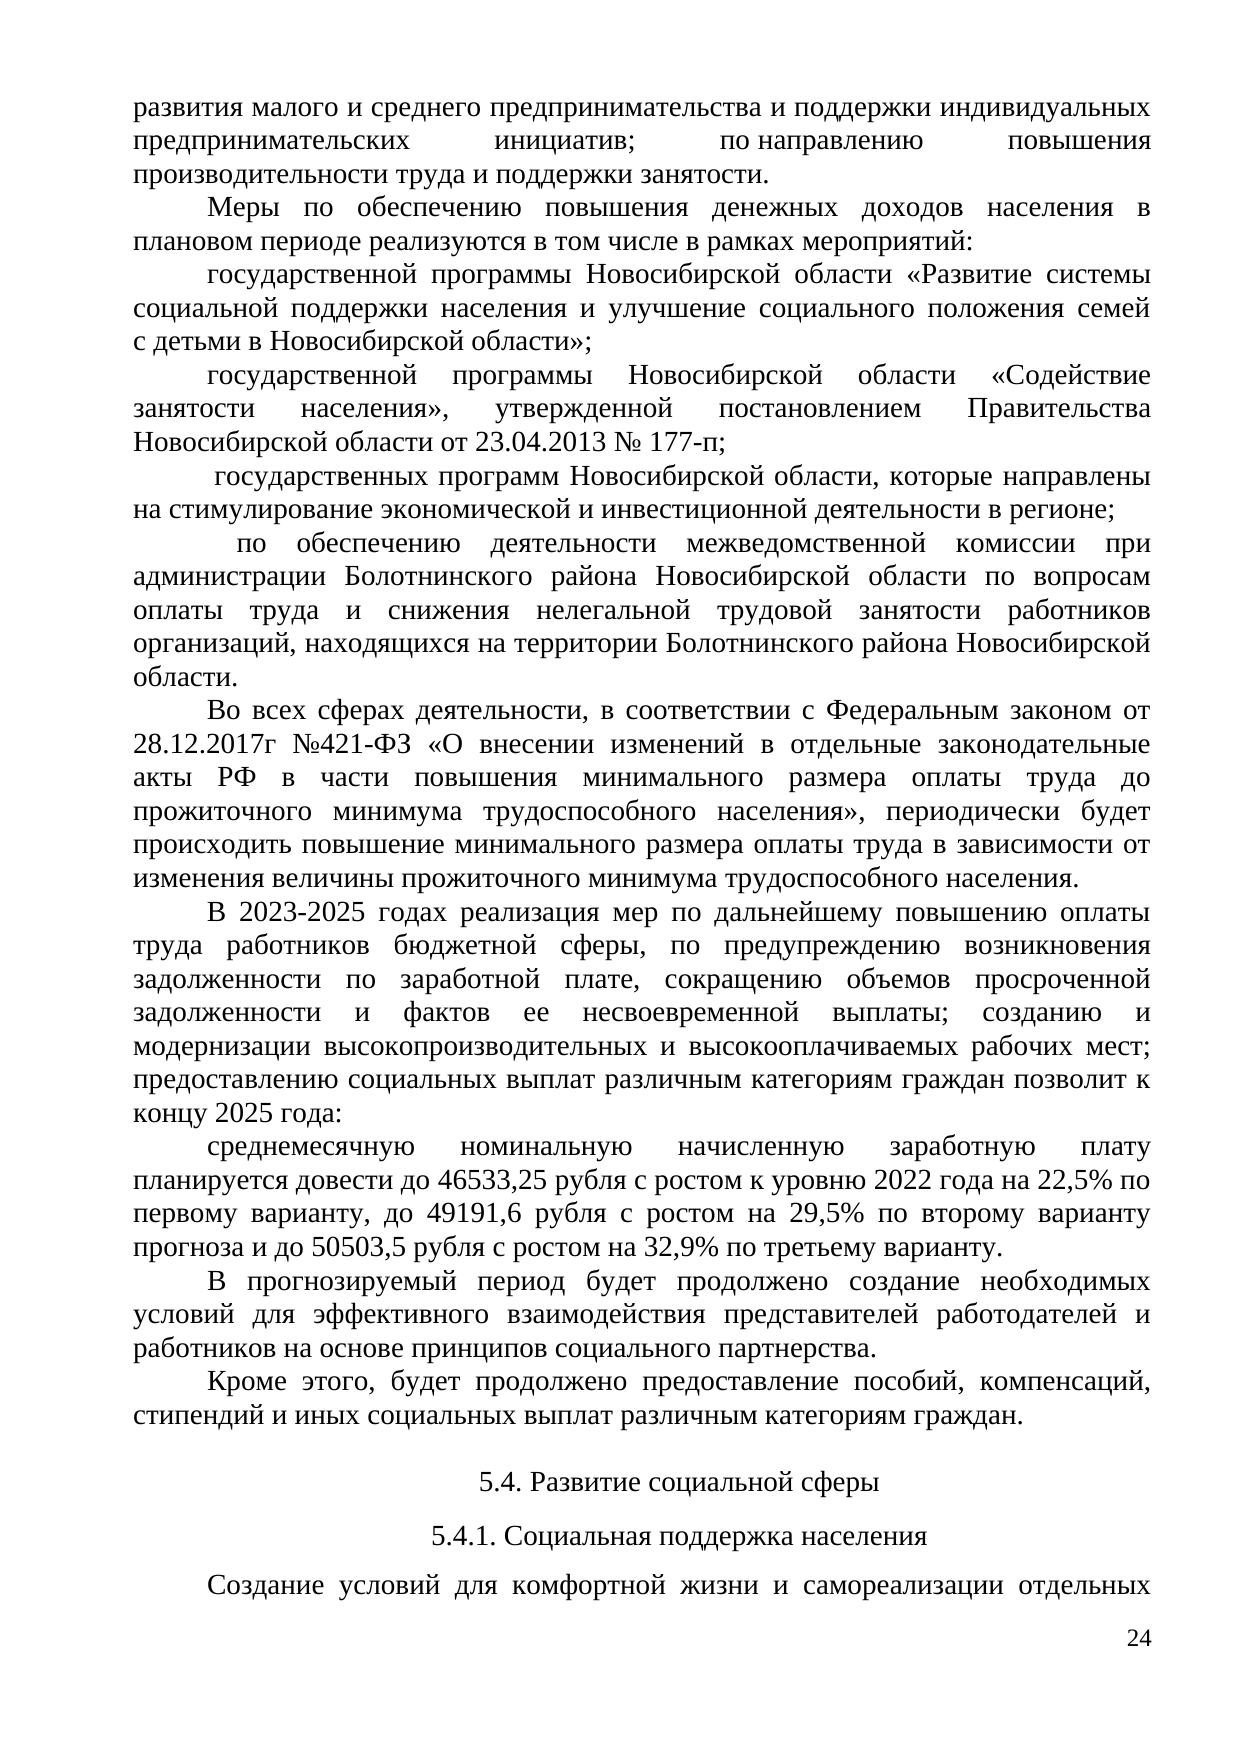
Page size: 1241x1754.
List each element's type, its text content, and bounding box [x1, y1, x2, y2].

text государственной программы Новосибирской области «Развитие системы социальной поддержки населения и улучшение социального положения семей с детьми в Новосибирской области»; [133, 256, 1152, 357]
text среднемесячную номинальную начисленную заработную плату планируется довести до 46533,25 рубля с ростом к уровню 2022 года на 22,5% по первому варианту, до 49191,6 рубля с ростом на 29,5% по второму варианту прогноза и до 50503,5 рубля с ростом на 32,9% по третьему варианту. [133, 1128, 1152, 1263]
text В 2023-2025 годах реализация мер по дальнейшему повышению оплаты труда работников бюджетной сферы, по предупреждению возникновения задолженности по заработной плате, сокращению объемов просроченной задолженности и фактов ее несвоевременной выплаты; созданию и модернизации высокопроизводительных и высокооплачиваемых рабочих мест; предоставлению социальных выплат различным категориям граждан позволит к концу 2025 года: [133, 894, 1152, 1128]
text Во всех сферах деятельности, в соответствии с Федеральным законом от 28.12.2017г №421-ФЗ «О внесении изменений в отдельные законодательные акты РФ в части повышения минимального размера оплаты труда до прожиточного минимума трудоспособного населения», периодически будет происходить повышение минимального размера оплаты труда в зависимости от изменения величины прожиточного минимума трудоспособного населения. [133, 692, 1152, 894]
text В прогнозируемый период будет продолжено создание необходимых условий для эффективного взаимодействия представителей работодателей и работников на основе принципов социального партнерства. [133, 1263, 1152, 1363]
text Меры по обеспечению повышения денежных доходов населения в плановом периоде реализуются в том числе в рамках мероприятий: [133, 189, 1152, 256]
text Кроме этого, будет продолжено предоставление пособий, компенсаций, стипендий и иных социальных выплат различным категориям граждан. [133, 1363, 1152, 1430]
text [133, 1567, 1152, 1600]
text государственной программы Новосибирской области «Содействие занятости населения», утвержденной постановлением Правительства Новосибирской области от 23.04.2013 № 177-п; [133, 357, 1152, 458]
text по обеспечению деятельности межведомственной комиссии при администрации Болотнинского района Новосибирской области по вопросам оплаты труда и снижения нелегальной трудовой занятости работников организаций, находящихся на территории Болотнинского района Новосибирской области. [133, 525, 1152, 692]
text государственных программ Новосибирской области, которые направлены на стимулирование экономической и инвестиционной деятельности в регионе; [133, 458, 1152, 525]
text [133, 89, 1152, 189]
text 5.4. Развитие социальной сферы [133, 1464, 1152, 1497]
subtitle 5.4.1. Социальная поддержка населения [133, 1518, 1152, 1552]
